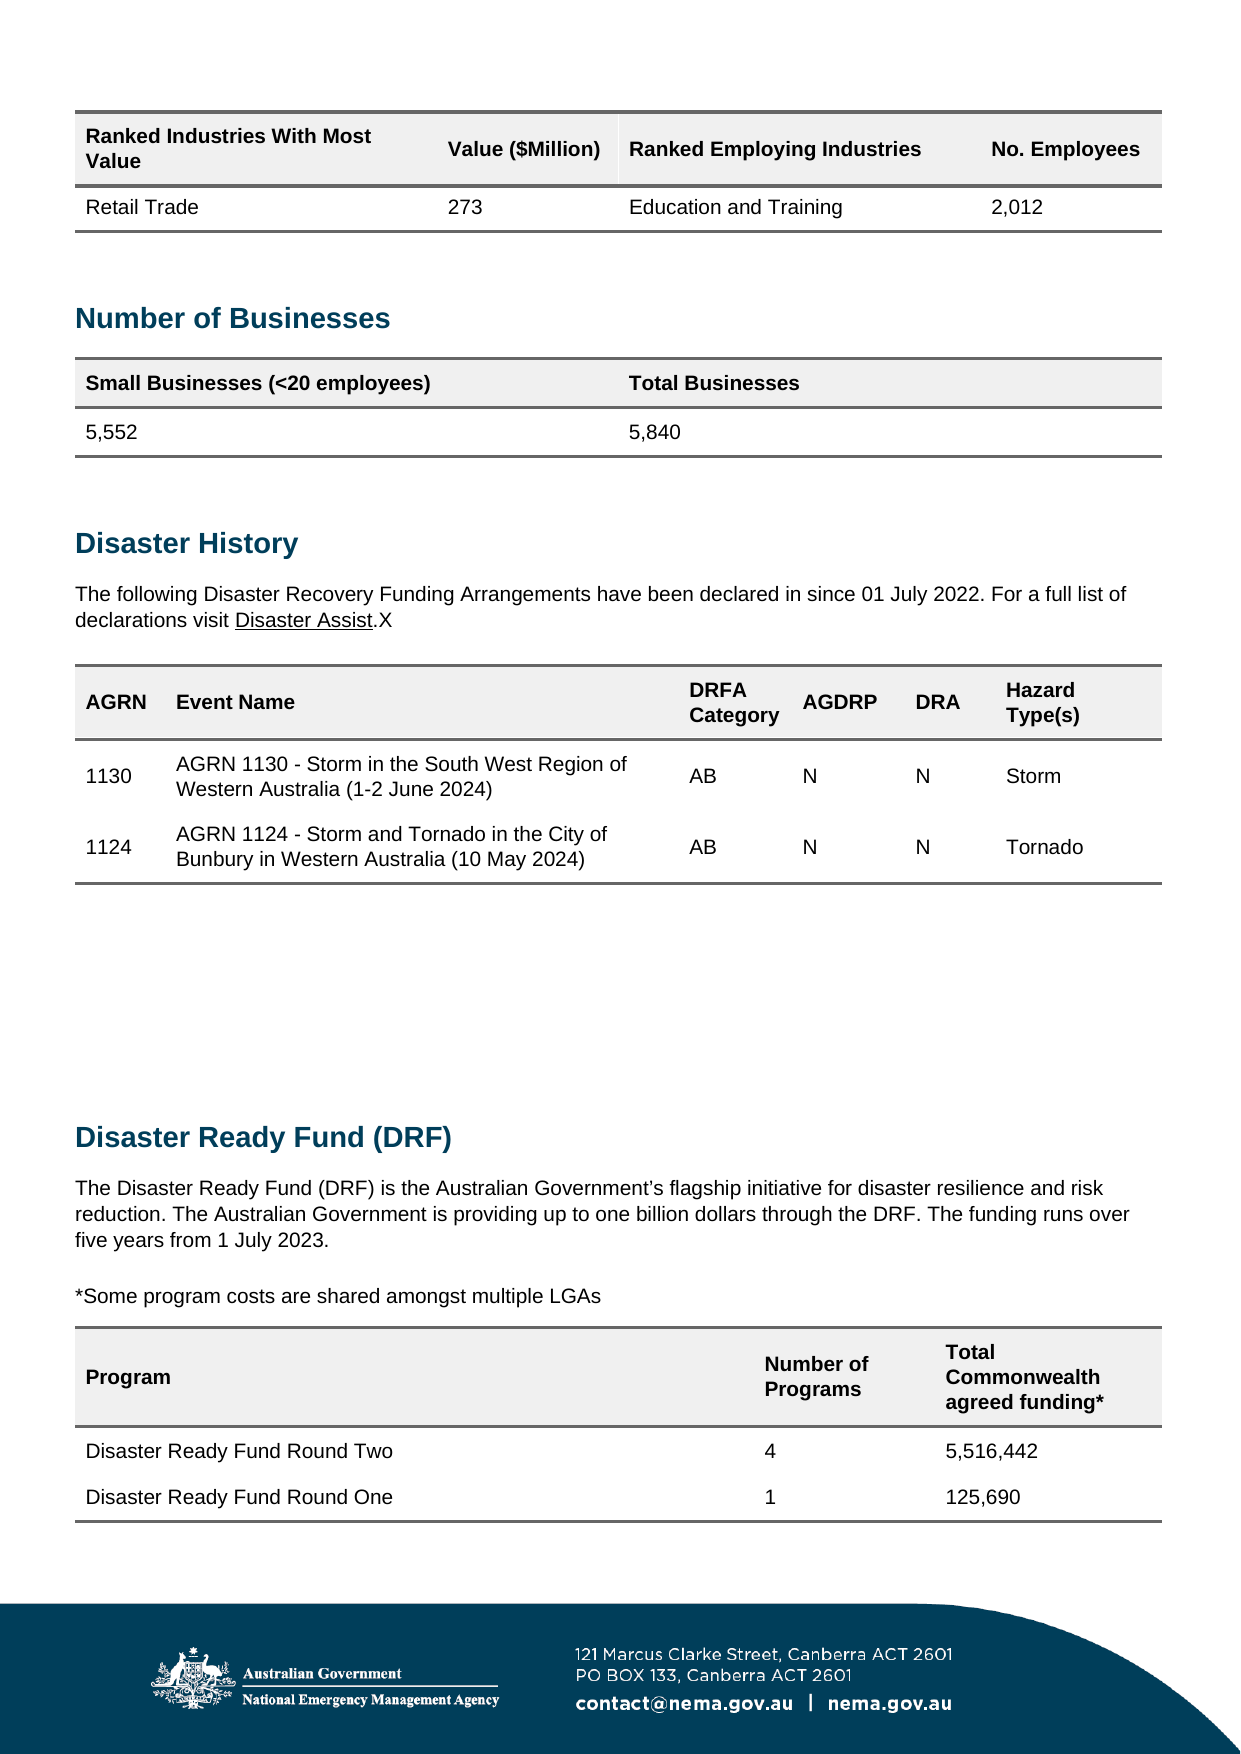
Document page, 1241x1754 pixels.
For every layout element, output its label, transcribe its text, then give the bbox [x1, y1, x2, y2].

table_cell 273 [437, 188, 618, 230]
picture [755, 1700, 762, 1709]
table_header AGDRP [792, 667, 905, 737]
picture [830, 1700, 837, 1709]
table_header DRFA Category [679, 667, 792, 737]
table_header Hazard Type(s) [995, 667, 1162, 737]
picture [643, 1697, 648, 1709]
picture [408, 1698, 413, 1707]
table_cell Retail Trade [75, 188, 437, 230]
picture [695, 1700, 709, 1709]
picture [247, 1669, 252, 1678]
picture [192, 1659, 222, 1693]
table_cell AGRN 1124 - Storm and Tornado in the City of Bunbury in Western Australia (10 May 2024) [165, 811, 679, 882]
table_header Event Name [165, 667, 679, 737]
table_cell 5,552 [75, 409, 618, 455]
table_cell N [905, 741, 995, 811]
text *Some program costs are shared amongst multiple LGAs [75, 1284, 1165, 1308]
table_cell 125,690 [935, 1474, 1162, 1519]
picture [671, 1700, 678, 1709]
picture [577, 1700, 584, 1709]
table_header Number of Programs [754, 1329, 935, 1425]
table_cell 1130 [75, 741, 165, 811]
subtitle Number of Businesses [75, 301, 1165, 335]
table_header Program [75, 1329, 754, 1425]
table_header Ranked Employing Industries [619, 114, 981, 184]
picture [632, 1700, 639, 1709]
picture [588, 1700, 597, 1709]
subtitle Disaster History [75, 526, 1165, 559]
table_header Total Businesses [618, 360, 1162, 406]
table_cell Disaster Ready Fund Round Two [75, 1428, 754, 1474]
picture [348, 1698, 356, 1704]
picture [853, 1700, 867, 1709]
table_cell 4 [754, 1428, 935, 1474]
picture [601, 1700, 609, 1709]
picture [841, 1700, 849, 1708]
picture [0, 0, 1241, 1750]
picture [415, 1698, 423, 1704]
table_cell 1124 [75, 811, 165, 882]
picture [872, 1700, 879, 1709]
table_header Small Businesses (<20 employees) [75, 360, 618, 406]
subtitle Disaster Ready Fund (DRF) [75, 1120, 1165, 1153]
picture [152, 1654, 207, 1708]
picture [889, 1700, 897, 1712]
table_cell Education and Training [619, 188, 981, 230]
picture [612, 1697, 617, 1709]
picture [262, 1695, 267, 1704]
table_cell AB [679, 811, 792, 882]
picture [430, 1698, 437, 1704]
picture [743, 1700, 752, 1709]
table_header No. Employees [981, 114, 1162, 184]
picture [932, 1700, 938, 1709]
table_cell N [792, 811, 905, 882]
table_cell Storm [995, 741, 1162, 811]
picture [469, 1698, 484, 1704]
table_header Total Commonwealth agreed funding* [935, 1329, 1162, 1425]
picture [902, 1700, 911, 1709]
table_cell Tornado [995, 811, 1162, 882]
table_cell N [905, 811, 995, 882]
table_cell Disaster Ready Fund Round One [75, 1474, 754, 1519]
table_cell N [792, 741, 905, 811]
table_cell AB [679, 741, 792, 811]
table_cell 5,516,442 [935, 1428, 1162, 1474]
table_cell AGRN 1130 - Storm in the South West Region of Western Australia (1-2 June 2024) [165, 741, 679, 811]
table_cell 1 [754, 1474, 935, 1519]
picture [784, 1700, 791, 1709]
table_cell 5,840 [618, 409, 1162, 455]
table_header Value ($Million) [437, 114, 618, 184]
picture [914, 1700, 922, 1709]
picture [161, 1690, 171, 1696]
table_header DRA [905, 667, 995, 737]
picture [223, 1678, 235, 1683]
table_header Ranked Industries With Most Value [75, 114, 437, 184]
table_header AGRN [75, 667, 165, 737]
picture [730, 1700, 739, 1711]
picture [773, 1700, 779, 1709]
picture [682, 1700, 690, 1708]
picture [622, 1700, 629, 1709]
table_cell 2,012 [981, 188, 1162, 230]
picture [198, 1682, 207, 1693]
picture [713, 1700, 720, 1709]
